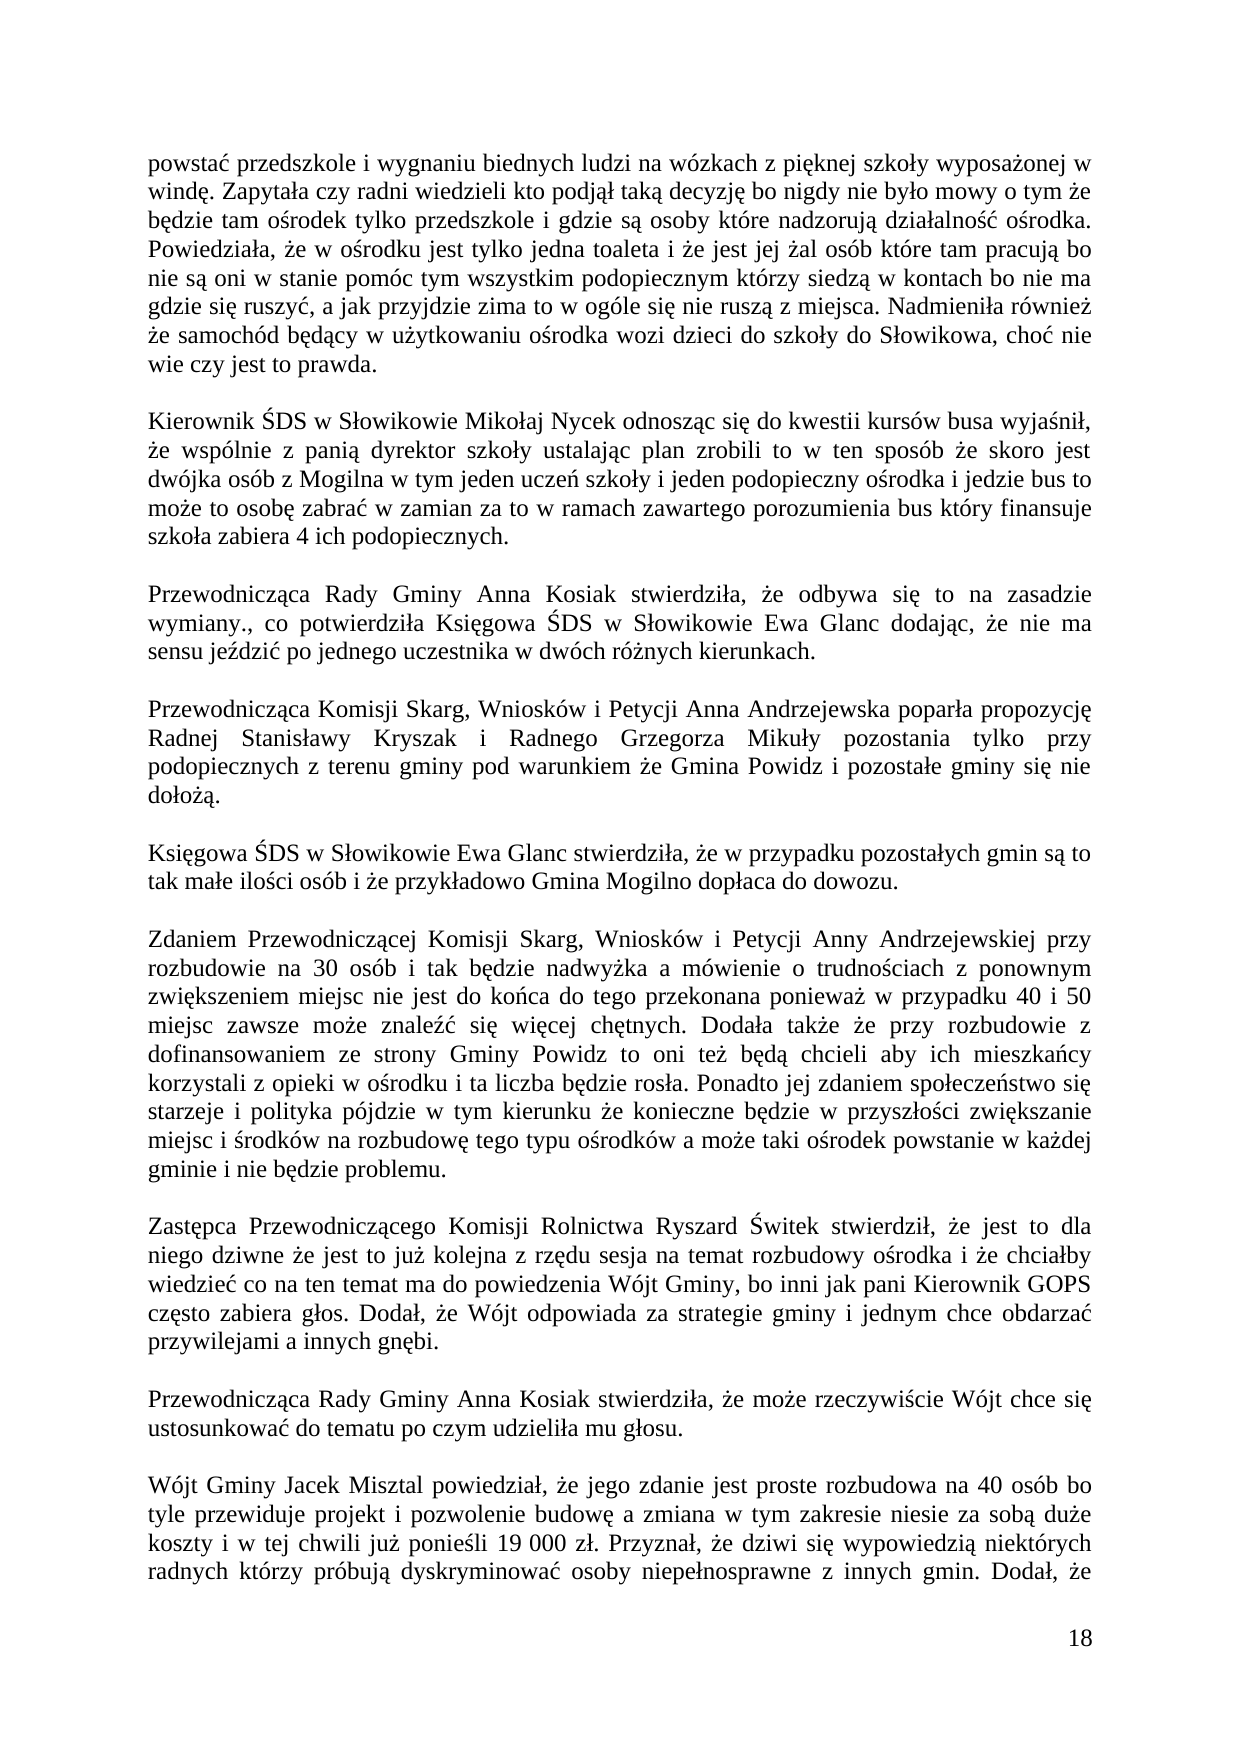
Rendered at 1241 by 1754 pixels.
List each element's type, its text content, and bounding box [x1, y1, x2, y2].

text Przewodnicząca Rady Gminy Anna Kosiak stwierdziła, że odbywa się to na zasadzie wymiany., co potwierdziła Księgowa ŚDS w Słowikowie Ewa Glanc dodając, że nie ma sensu jeździć po jednego uczestnika w dwóch różnych kierunkach. [148, 579, 1093, 665]
text Przewodnicząca Komisji Skarg, Wniosków i Petycji Anna Andrzejewska poparła propozycję Radnej Stanisławy Kryszak i Radnego Grzegorza Mikuły pozostania tylko przy podopiecznych z terenu gminy pod warunkiem że Gmina Powidz i pozostałe gminy się nie dołożą. [148, 694, 1093, 809]
text Przewodnicząca Rady Gminy Anna Kosiak stwierdziła, że może rzeczywiście Wójt chce się ustosunkować do tematu po czym udzieliła mu głosu. [148, 1384, 1093, 1441]
text Zdaniem Przewodniczącej Komisji Skarg, Wniosków i Petycji Anny Andrzejewskiej przy rozbudowie na 30 osób i tak będzie nadwyżka a mówienie o trudnościach z ponownym zwiększeniem miejsc nie jest do końca do tego przekonana ponieważ w przypadku 40 i 50 miejsc zawsze może znaleźć się więcej chętnych. Dodała także że przy rozbudowie z dofinansowaniem ze strony Gminy Powidz to oni też będą chcieli aby ich mieszkańcy korzystali z opieki w ośrodku i ta liczba będzie rosła. Ponadto jej zdaniem społeczeństwo się starzeje i polityka pójdzie w tym kierunku że konieczne będzie w przyszłości zwiększanie miejsc i środków na rozbudowę tego typu ośrodków a może taki ośrodek powstanie w każdej gminie i nie będzie problemu. [148, 924, 1093, 1183]
text Kierownik ŚDS w Słowikowie Mikołaj Nycek odnosząc się do kwestii kursów busa wyjaśnił, że wspólnie z panią dyrektor szkoły ustalając plan zrobili to w ten sposób że skoro jest dwójka osób z Mogilna w tym jeden uczeń szkoły i jeden podopieczny ośrodka i jedzie bus to może to osobę zabrać w zamian za to w ramach zawartego porozumienia bus który finansuje szkoła zabiera 4 ich podopiecznych. [148, 406, 1093, 550]
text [148, 148, 1093, 378]
text Zastępca Przewodniczącego Komisji Rolnictwa Ryszard Świtek stwierdził, że jest to dla niego dziwne że jest to już kolejna z rzędu sesja na temat rozbudowy ośrodka i że chciałby wiedzieć co na ten temat ma do powiedzenia Wójt Gminy, bo inni jak pani Kierownik GOPS często zabiera głos. Dodał, że Wójt odpowiada za strategie gminy i jednym chce obdarzać przywilejami a innych gnębi. [148, 1211, 1093, 1355]
text Księgowa ŚDS w Słowikowie Ewa Glanc stwierdziła, że w przypadku pozostałych gmin są to tak małe ilości osób i że przykładowo Gmina Mogilno dopłaca do dowozu. [148, 838, 1093, 895]
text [148, 1470, 1093, 1585]
